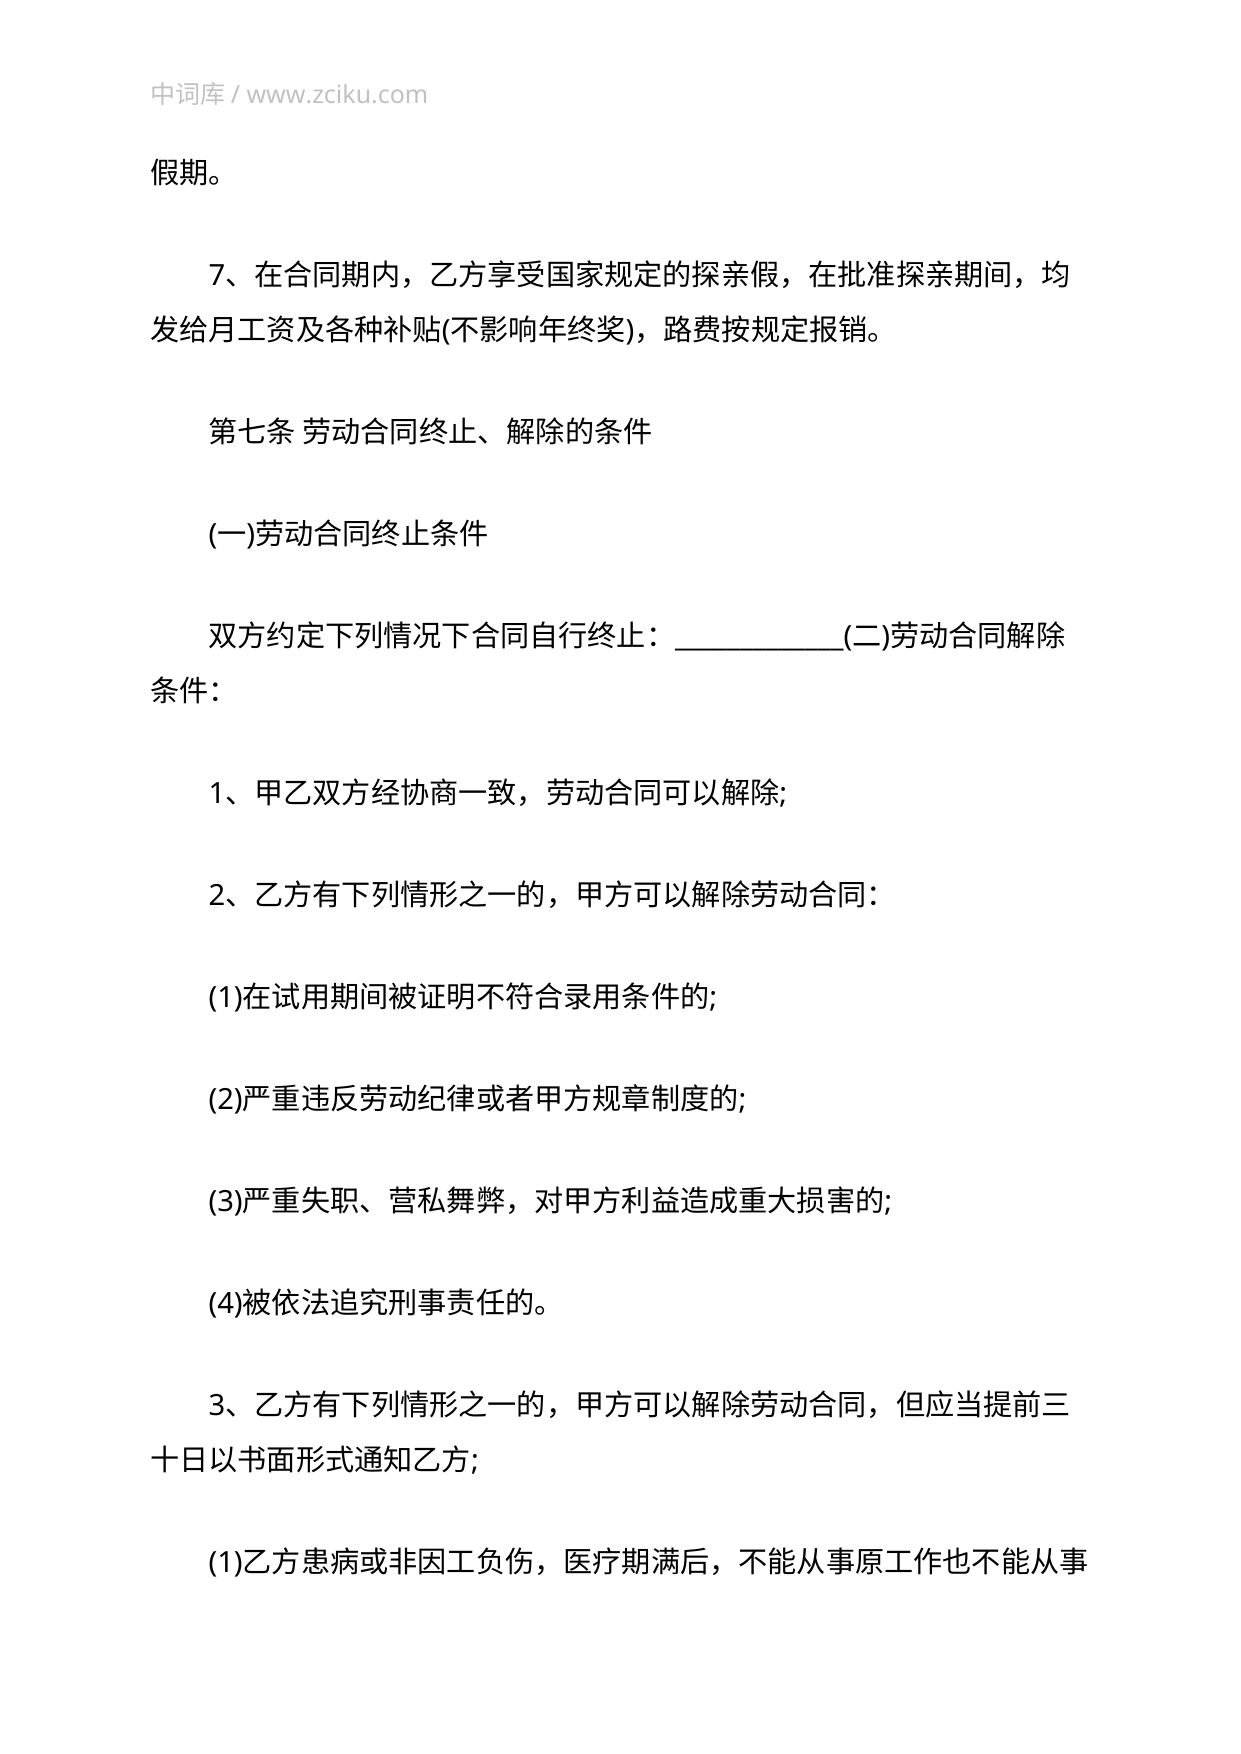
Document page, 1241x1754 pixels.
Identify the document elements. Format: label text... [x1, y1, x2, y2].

text (3)严重失职、营私舞弊，对甲方利益造成重大损害的; [150, 1177, 1090, 1219]
text (4)被依法追究刑事责任的。 [150, 1279, 1090, 1322]
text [150, 150, 1090, 192]
text 第七条 劳动合同终止、解除的条件 [150, 409, 1090, 451]
text 7、在合同期内，乙方享受国家规定的探亲假，在批准探亲期间，均发给月工资及各种补贴(不影响年终奖)，路费按规定报销。 [150, 252, 1090, 349]
text 双方约定下列情况下合同自行终止：_____________(二)劳动合同解除条件： [150, 612, 1090, 710]
text (1)在试用期间被证明不符合录用条件的; [150, 973, 1090, 1016]
text (一)劳动合同终止条件 [150, 511, 1090, 553]
text 1、甲乙双方经协商一致，劳动合同可以解除; [150, 769, 1090, 812]
text (2)严重违反劳动纪律或者甲方规章制度的; [150, 1075, 1090, 1118]
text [150, 1538, 1090, 1581]
text 3、乙方有下列情形之一的，甲方可以解除劳动合同，但应当提前三十日以书面形式通知乙方; [150, 1381, 1090, 1478]
text 2、乙方有下列情形之一的，甲方可以解除劳动合同： [150, 871, 1090, 914]
